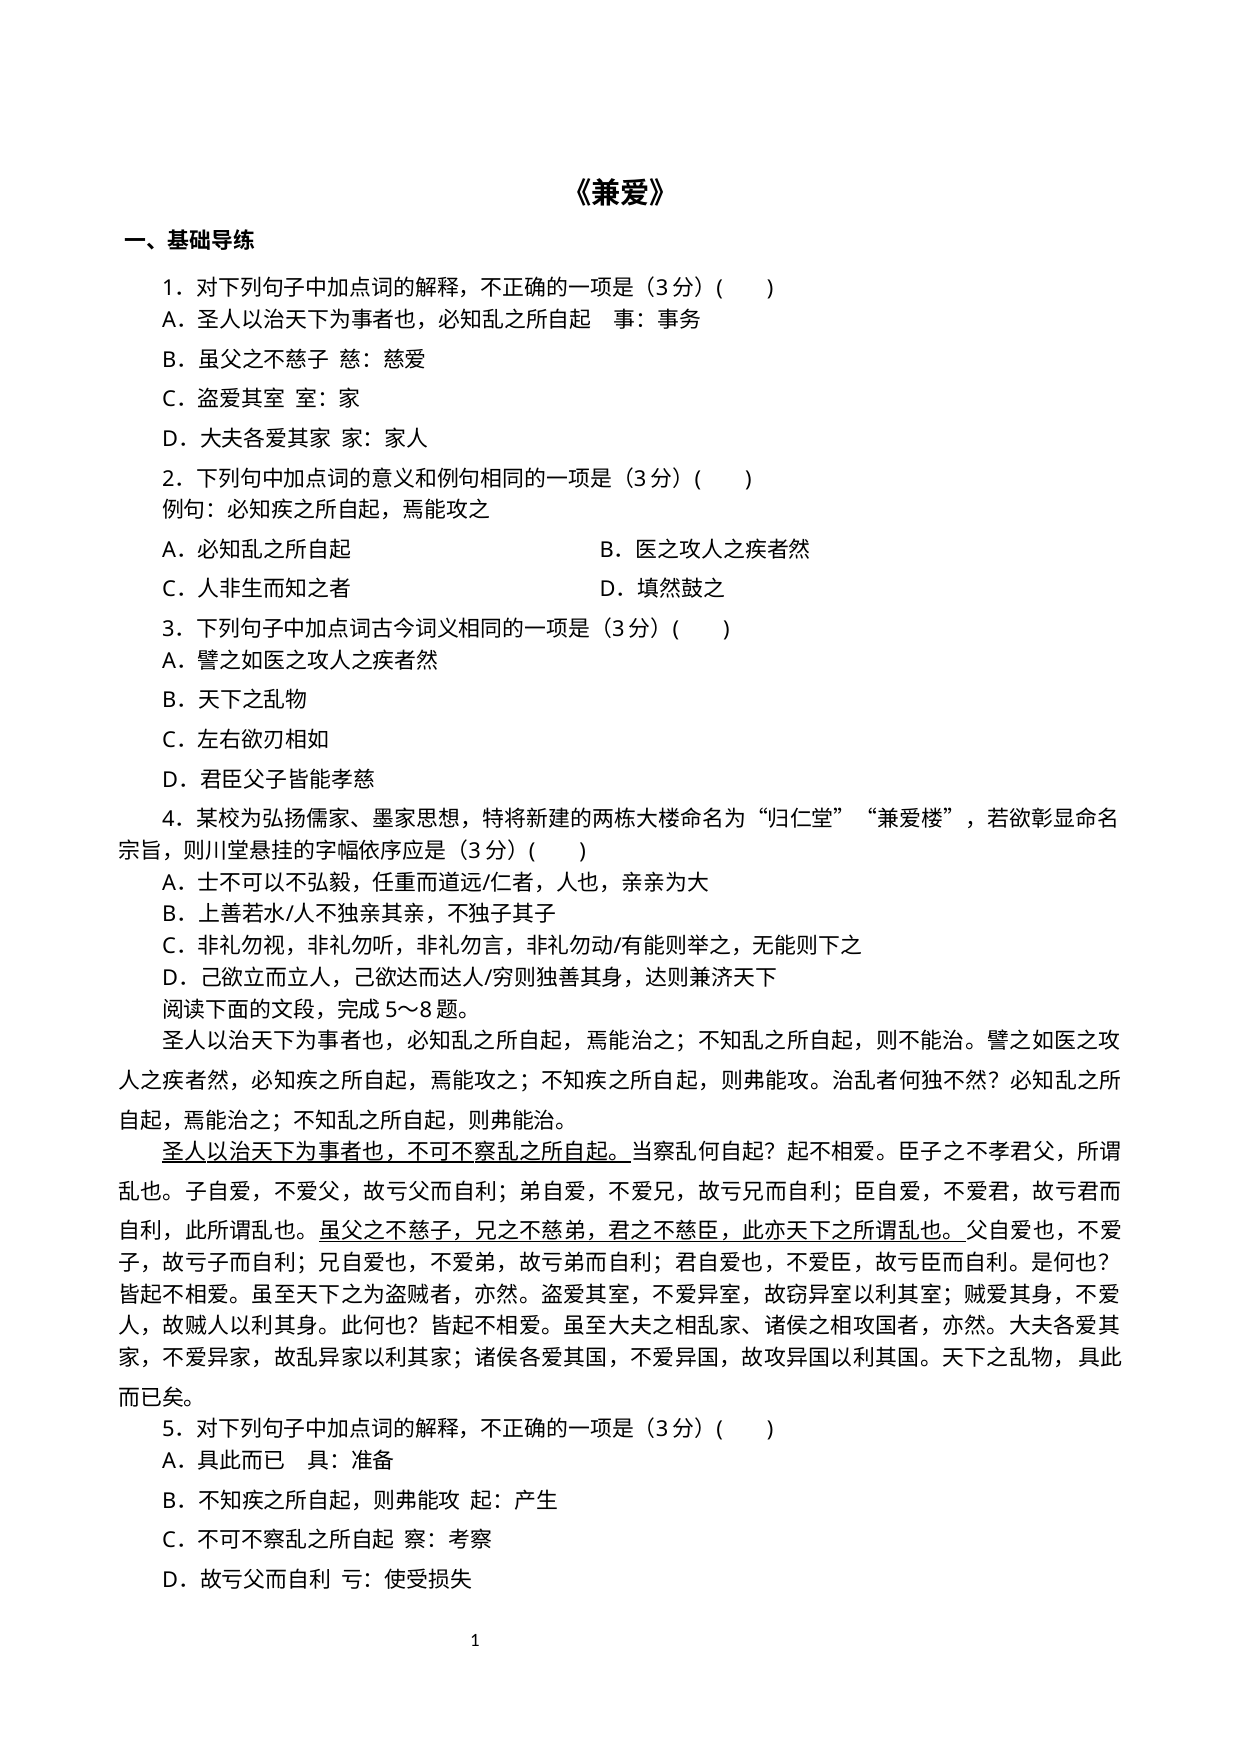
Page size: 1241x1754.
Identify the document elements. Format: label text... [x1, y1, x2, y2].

text C．盗爱其室 室：家 [118, 381, 1122, 421]
text A．圣人以治天下为事者也，必知乱之所自起 事：事务 [118, 302, 1122, 342]
text C．左右欲刃相如 [118, 722, 1122, 762]
text 圣人以治天下为事者也，不可不察乱之所自起。当察乱何自起？起不相爱。臣子之不孝君父，所谓乱也。子自爱，不爱父，故亏父而自利；弟自爱，不爱兄，故亏兄而自利；臣自爱，不爱君，故亏君而自利，此所谓乱也。虽父之不慈子，兄之不慈弟，君之不慈臣，此亦天下之所谓乱也。父自爱也，不爱子，故亏子而自利；兄自爱也，不爱弟，故亏弟而自利；君自爱也，不爱臣，故亏臣而自利。是何也？皆起不相爱。虽至天下之为盗贼者，亦然。盗爱其室，不爱异室，故窃异室以利其室；贼爱其身，不爱人，故贼人以利其身。此何也？皆起不相爱。虽至大夫之相乱家、诸侯之相攻国者，亦然。大夫各爱其家，不爱异家，故乱异家以利其家；诸侯各爱其国，不爱异国，故攻异国以利其国。天下之乱物，具此而已矣。 [118, 1134, 1122, 1411]
text 一、基础导练 [118, 223, 1122, 254]
text D．故亏父而自利 亏：使受损失 [118, 1562, 1122, 1602]
text A．必知乱之所自起 B．医之攻人之疾者然 [118, 532, 1122, 571]
text C．非礼勿视，非礼勿听，非礼勿言，非礼勿动/有能则举之，无能则下之 [118, 928, 1122, 960]
text 圣人以治天下为事者也，必知乱之所自起，焉能治之；不知乱之所自起，则不能治。譬之如医之攻人之疾者然，必知疾之所自起，焉能攻之；不知疾之所自起，则弗能攻。治乱者何独不然？必知乱之所自起，焉能治之；不知乱之所自起，则弗能治。 [118, 1023, 1122, 1134]
text 阅读下面的文段，完成5～8题。 [118, 992, 1122, 1023]
text A．士不可以不弘毅，任重而道远/仁者，人也，亲亲为大 [118, 865, 1122, 896]
text 3．下列句子中加点词古今词义相同的一项是（3分）( ) [118, 611, 1122, 643]
text B．虽父之不慈子 慈：慈爱 [118, 342, 1122, 381]
text B．不知疾之所自起，则弗能攻 起：产生 [118, 1483, 1122, 1522]
text D．大夫各爱其家 家：家人 [118, 421, 1122, 461]
text C．不可不察乱之所自起 察：考察 [118, 1522, 1122, 1562]
text D．君臣父子皆能孝慈 [118, 762, 1122, 801]
text A．具此而已 具：准备 [118, 1443, 1122, 1483]
text 2．下列句中加点词的意义和例句相同的一项是（3分）( ) [118, 461, 1122, 492]
text C．人非生而知之者 D．填然鼓之 [118, 571, 1122, 611]
text 1．对下列句子中加点词的解释，不正确的一项是（3分）( ) [118, 270, 1122, 302]
text B．天下之乱物 [118, 682, 1122, 722]
text 例句：必知疾之所自起，焉能攻之 [118, 492, 1122, 532]
text 5．对下列句子中加点词的解释，不正确的一项是（3分）( ) [118, 1411, 1122, 1443]
text 《兼爱》 [118, 158, 1122, 223]
text B．上善若水/人不独亲其亲，不独子其子 [118, 896, 1122, 928]
text D．己欲立而立人，己欲达而达人/穷则独善其身，达则兼济天下 [118, 960, 1122, 992]
text A．譬之如医之攻人之疾者然 [118, 643, 1122, 682]
text 4．某校为弘扬儒家、墨家思想，特将新建的两栋大楼命名为“归仁堂”“兼爱楼”，若欲彰显命名宗旨，则川堂悬挂的字幅依序应是（3分）( ) [118, 801, 1122, 865]
